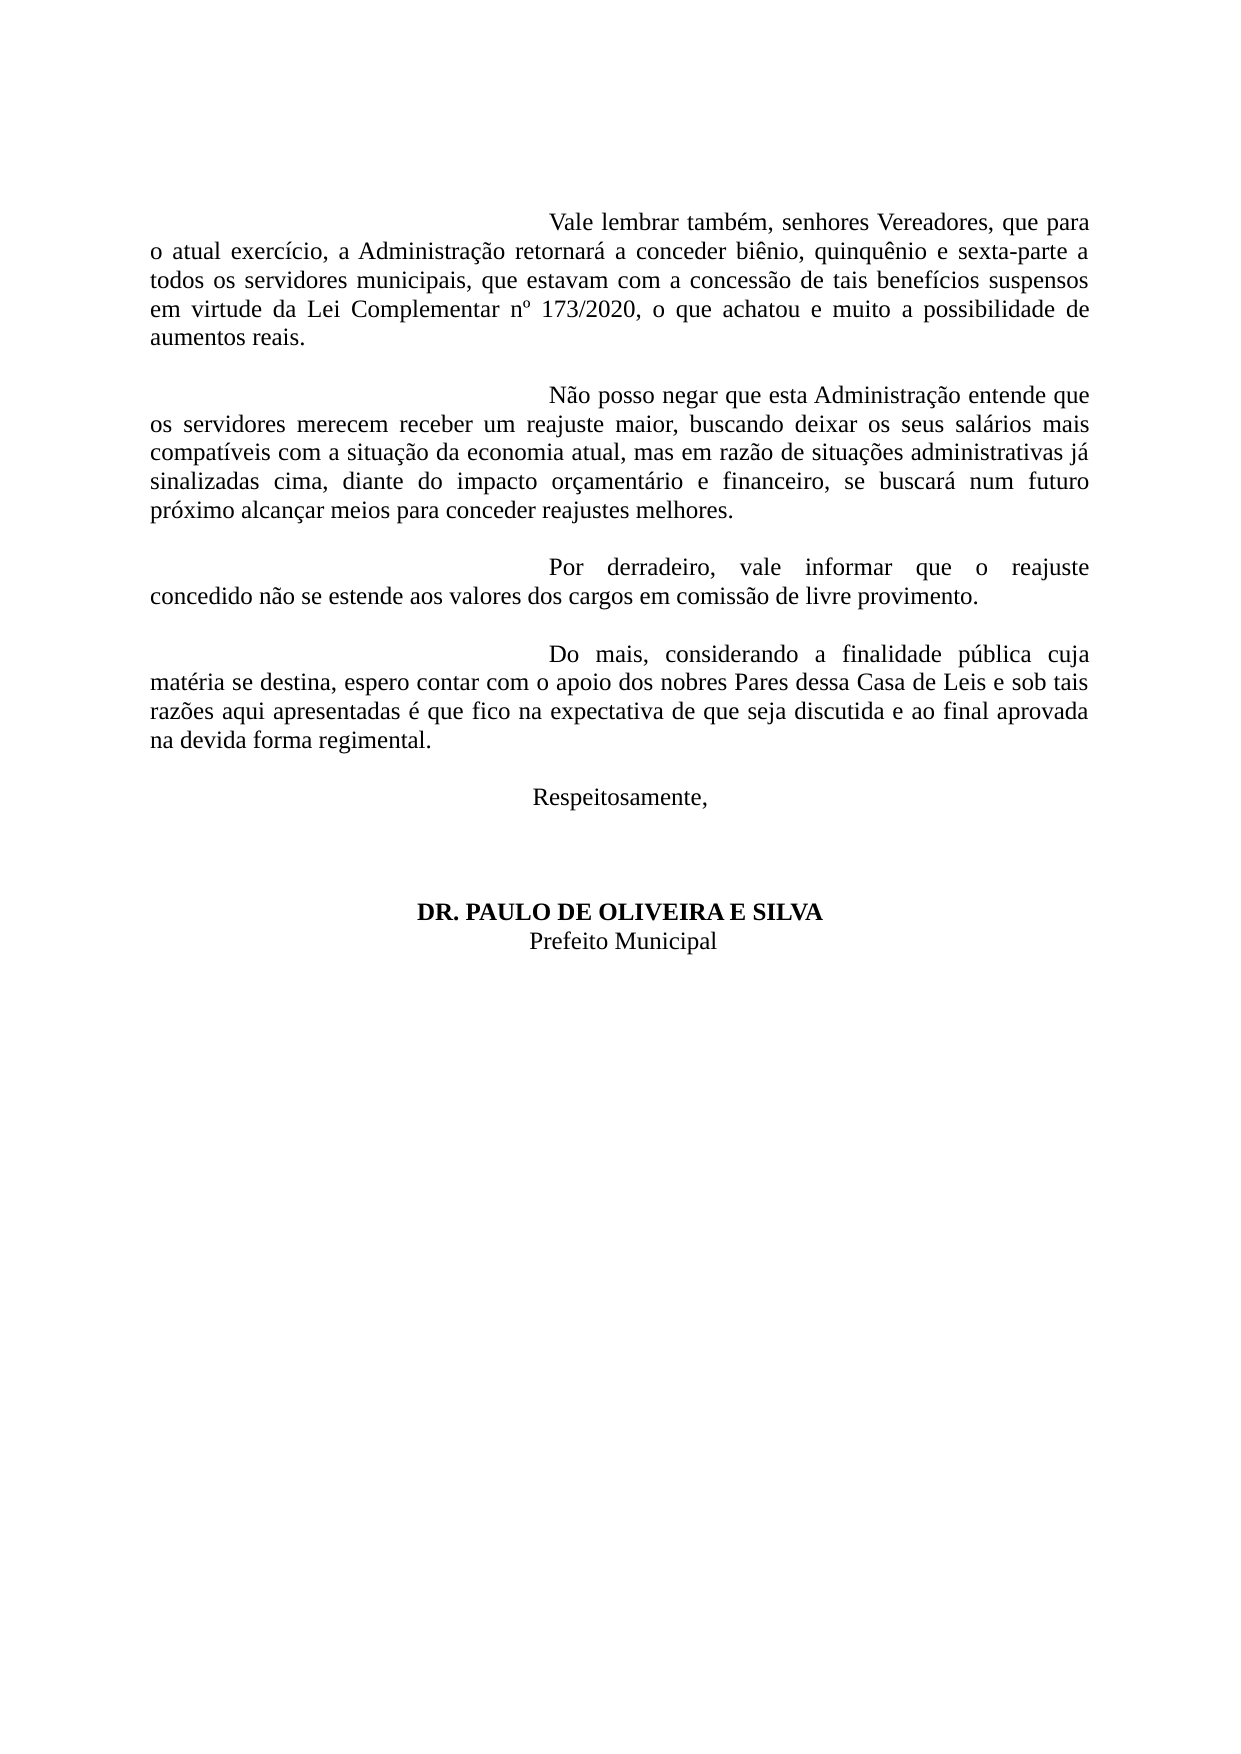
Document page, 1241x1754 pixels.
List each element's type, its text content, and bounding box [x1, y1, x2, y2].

text DR. PAULO DE OLIVEIRA E SILVA [150, 897, 1090, 926]
text Não posso negar que esta Administração entende que os servidores merecem receber um reajuste maior, buscando deixar os seus salários mais compatíveis com a situação da economia atual, mas em razão de situações administrativas já sinalizadas cima, diante do impacto orçamentário e financeiro, se buscará num futuro próximo alcançar meios para conceder reajustes melhores. [150, 380, 1090, 524]
text Respeitosamente, [150, 782, 1090, 811]
text Do mais, considerando a finalidade pública cuja matéria se destina, espero contar com o apoio dos nobres Pares dessa Casa de Leis e sob tais razões aqui apresentadas é que fico na expectativa de que seja discutida e ao final aprovada na devida forma regimental. [150, 639, 1090, 754]
text Vale lembrar também, senhores Vereadores, que para o atual exercício, a Administração retornará a conceder biênio, quinquênio e sexta-parte a todos os servidores municipais, que estavam com a concessão de tais benefícios suspensos em virtude da Lei Complementar nº 173/2020, o que achatou e muito a possibilidade de aumentos reais. [150, 322, 1090, 351]
text Por derradeiro, vale informar que o reajuste concedido não se estende aos valores dos cargos em comissão de livre provimento. [150, 552, 1090, 610]
text Prefeito Municipal [150, 926, 1090, 955]
text Vale lembrar também, senhores Vereadores, que para o atual exercício, a Administração retornará a conceder biênio, quinquênio e sexta-parte a todos os servidores municipais, que estavam com a concessão de tais benefícios suspensos em virtude da Lei Complementar nº 173/2020, o que achatou e muito a possibilidade de aumentos reais. [150, 207, 1090, 236]
